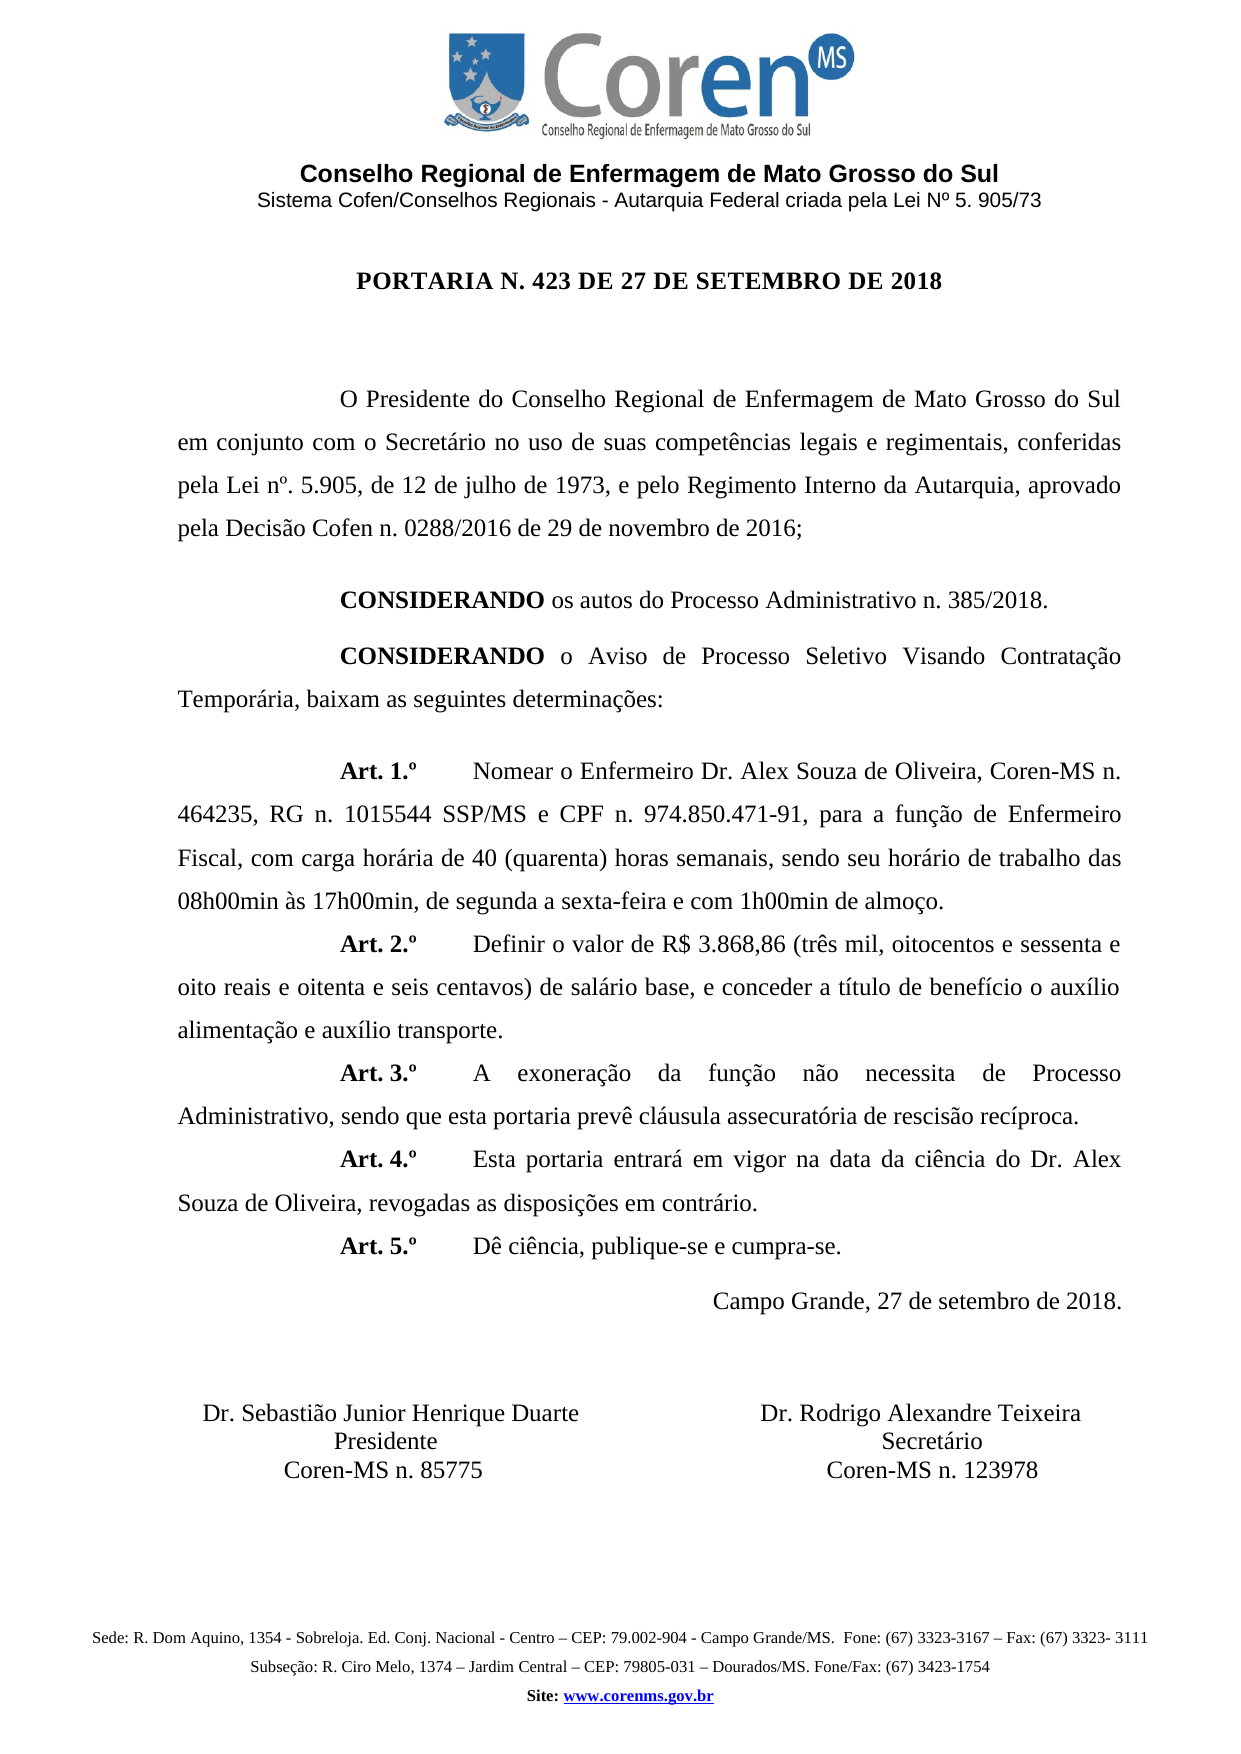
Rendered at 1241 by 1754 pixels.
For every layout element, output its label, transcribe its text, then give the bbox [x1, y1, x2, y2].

list Definir o valor de R$ 3.868,86 (três mil, oitocentos e sessenta e oito reais e oitenta e seis centavos) de salário base, e conceder a título de benefício o auxílio alimentação e auxílio transporte. [177, 929, 1122, 1044]
list Nomear o Enfermeiro Dr. Alex Souza de Oliveira, Coren-MS n. 464235, RG n. 1015544 SSP/MS e CPF n. 974.850.471-91, para a função de Enfermeiro Fiscal, com carga horária de 40 (quarenta) horas semanais, sendo seu horário de trabalho das 08h00min às 17h00min, de segunda a sexta-feira e com 1h00min de almoço. [177, 756, 1122, 914]
text Dr. Sebastião Junior Henrique Duarte Dr. Rodrigo Alexandre Teixeira [177, 1398, 1122, 1426]
title Portaria n. 423 de 27 de SETEMBRO de 2018 [177, 266, 1122, 294]
text CONSIDERANDO os autos do Processo Administrativo n. 385/2018. [177, 585, 1122, 614]
text Presidente Secretário [177, 1426, 1122, 1455]
list Campo Grande, 27 de setembro de 2018. [340, 1286, 1122, 1315]
list Esta portaria entrará em vigor na data da ciência do Dr. Alex Souza de Oliveira, revogadas as disposições em contrário. [177, 1144, 1122, 1216]
list Dê ciência, publique-se e cumpra-se. [177, 1231, 1122, 1259]
text O Presidente do Conselho Regional de Enfermagem de Mato Grosso do Sul em conjunto com o Secretário no uso de suas competências legais e regimentais, conferidas pela Lei nº. 5.905, de 12 de julho de 1973, e pelo Regimento Interno da Autarquia, aprovado pela Decisão Cofen n. 0288/2016 de 29 de novembro de 2016; [177, 384, 1122, 542]
picture [442, 30, 857, 143]
list A exoneração da função não necessita de Processo Administrativo, sendo que esta portaria prevê cláusula assecuratória de rescisão recíproca. [177, 1058, 1122, 1130]
text Coren-MS n. 85775 Coren-MS n. 123978 [177, 1455, 1122, 1484]
text CONSIDERANDO o Aviso de Processo Seletivo Visando Contratação Temporária, baixam as seguintes determinações: [177, 641, 1122, 713]
